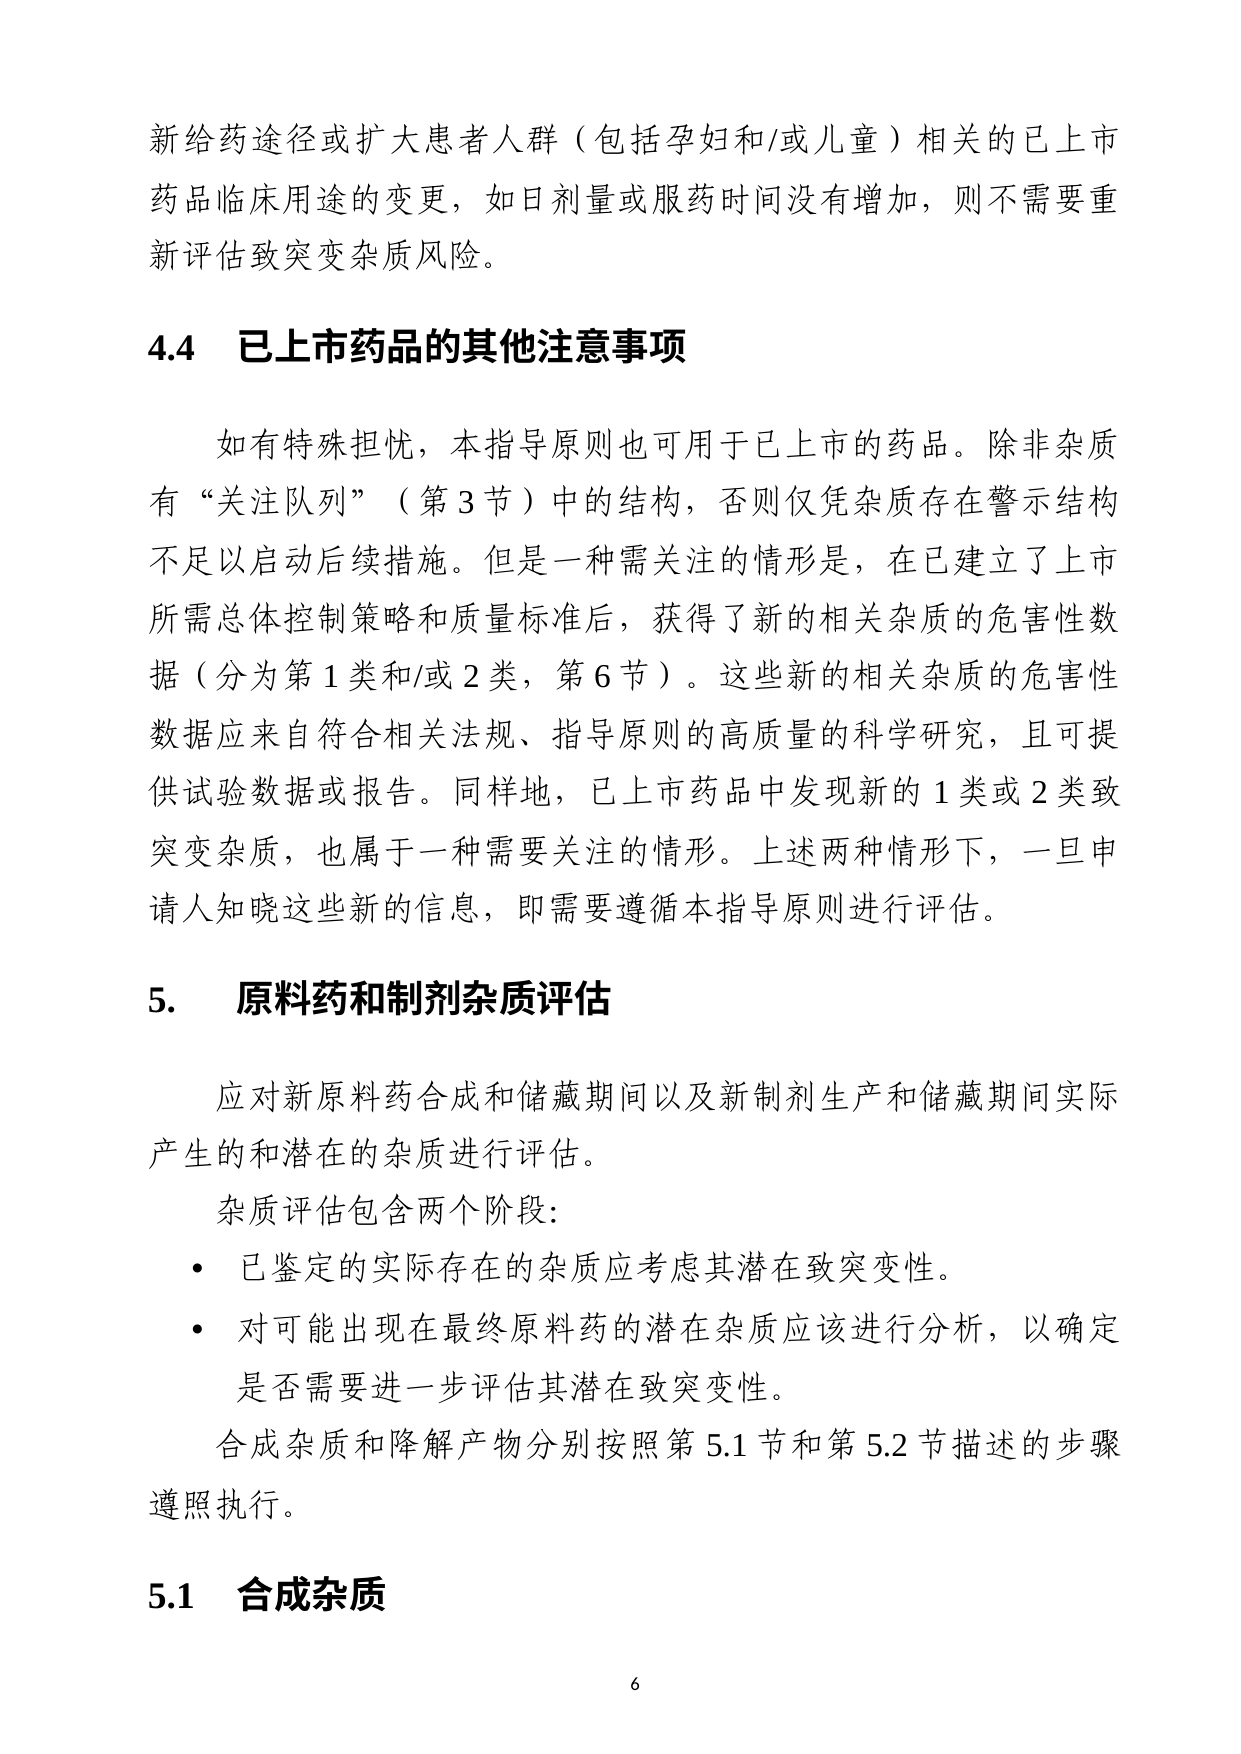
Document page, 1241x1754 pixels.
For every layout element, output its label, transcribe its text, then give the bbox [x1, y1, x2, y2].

text 应对新原料药合成和储藏期间以及新制剂生产和储藏期间实际产生的和潜在的杂质进行评估。 [148, 1075, 1122, 1170]
text 合成杂质和降解产物分别按照第5.1节和第5.2节描述的步骤遵照执行。 [148, 1423, 1122, 1521]
text • 已鉴定的实际存在的杂质应考虑其潜在致突变性。 [191, 1246, 1122, 1287]
text • 对可能出现在最终原料药的潜在杂质应该进行分析，以确定是否需要进一步评估其潜在致突变性。 [191, 1307, 1122, 1404]
list 已上市药品的其他注意事项 [148, 317, 1122, 371]
list 合成杂质 [148, 1565, 1122, 1619]
text 如有特殊担忧，本指导原则也可用于已上市的药品。除非杂质有“关注队列”（第3节）中的结构，否则仅凭杂质存在警示结构不足以启动后续措施。但是一种需关注的情形是，在已建立了上市所需总体控制策略和质量标准后，获得了新的相关杂质的危害性数据（分为第1类和/或2类，第6节）。这些新的相关杂质的危害性数据应来自符合相关法规、指导原则的高质量的科学研究，且可提供试验数据或报告。同样地，已上市药品中发现新的1类或2类致突变杂质，也属于一种需要关注的情形。上述两种情形下，一旦申请人知晓这些新的信息，即需要遵循本指导原则进行评估。 [148, 423, 1122, 925]
list 原料药和制剂杂质评估 [148, 969, 1122, 1023]
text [148, 118, 1122, 273]
text 杂质评估包含两个阶段： [148, 1189, 1122, 1227]
